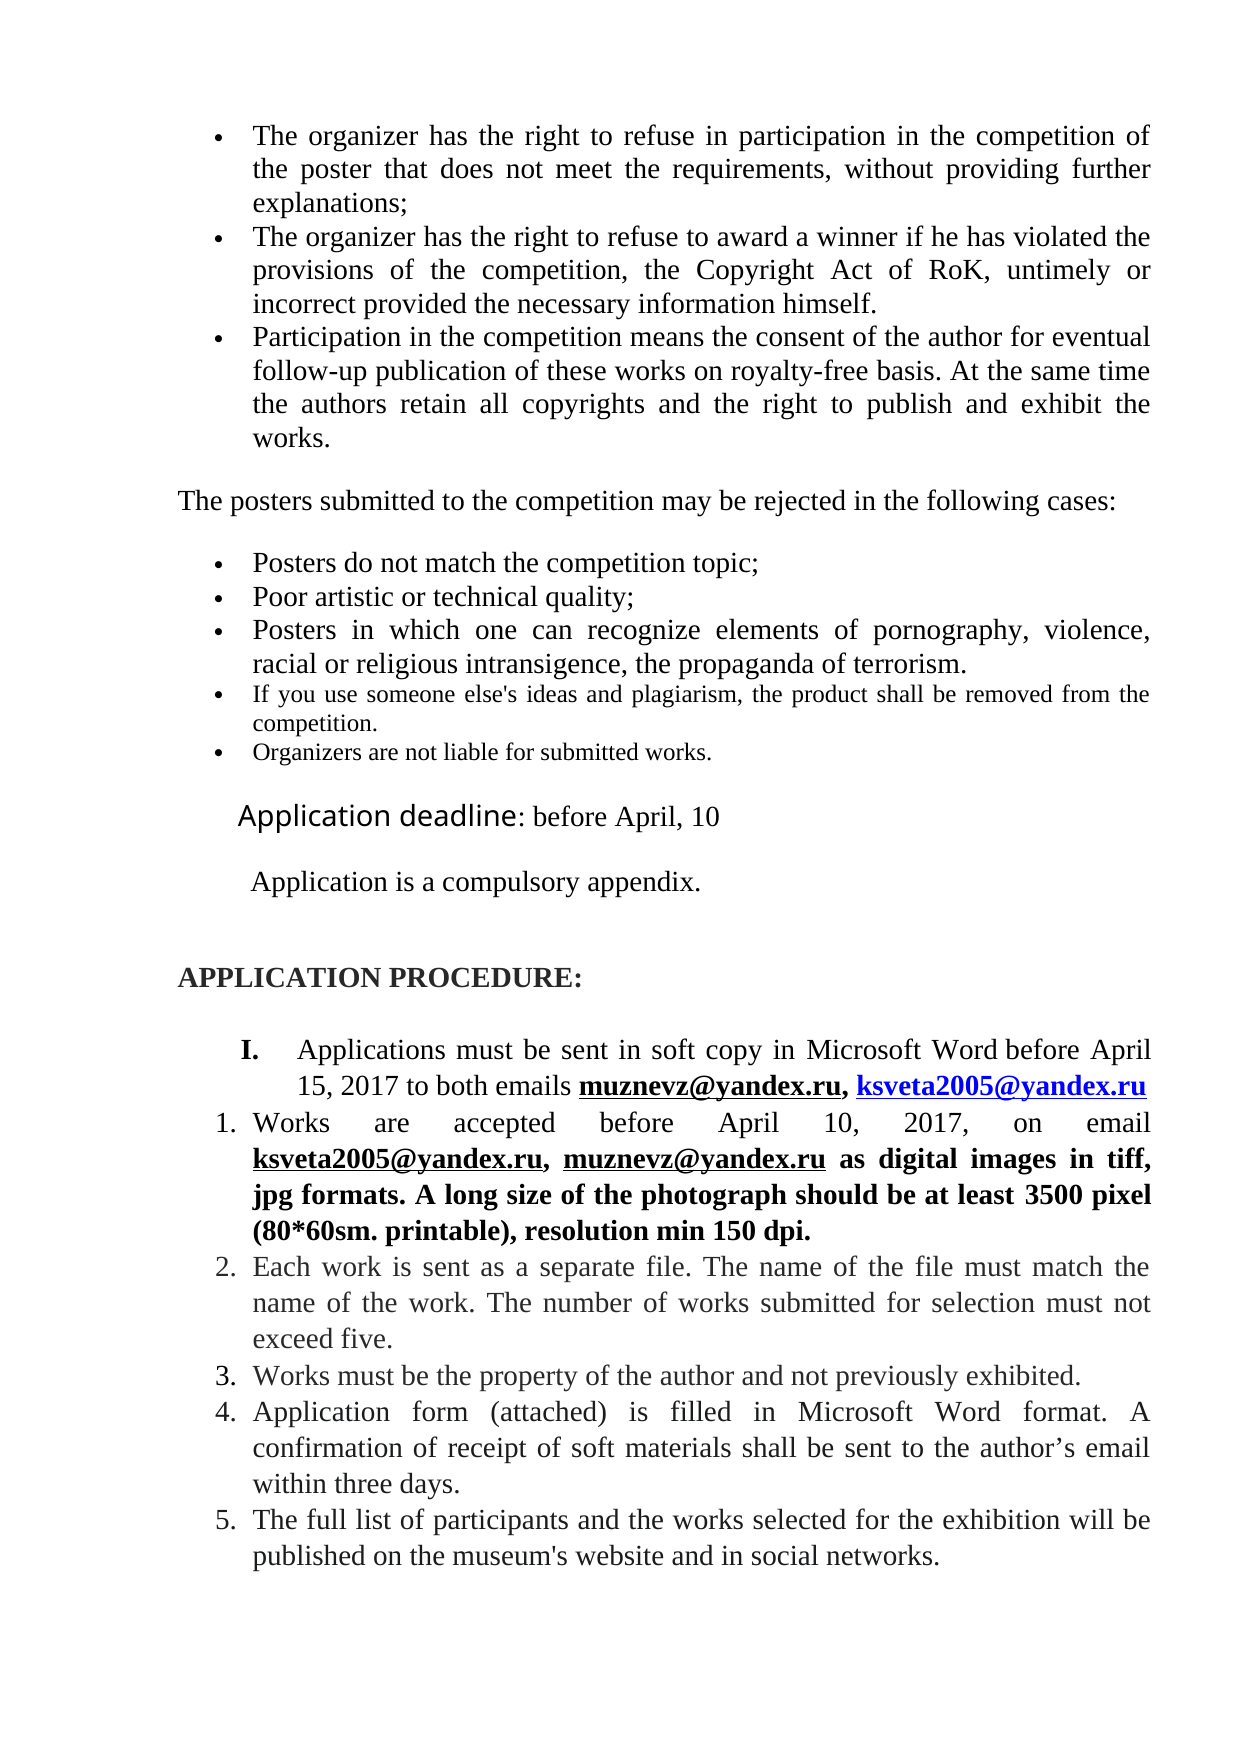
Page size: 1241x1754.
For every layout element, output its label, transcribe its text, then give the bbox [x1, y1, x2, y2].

list Works are accepted before April 10, 2017, on email ksveta2005@yandex.ru, muznevz@yandex.ru as digital images in tiff, jpg formats. A long size of the photograph should be at least 3500 pixel (80*60sm. printable), resolution min 150 dpi. [215, 1409, 1152, 1551]
list Poor artistic or technical quality; [215, 796, 1152, 830]
list Posters do not match the competition topic; [215, 733, 1152, 767]
text The posters submitted to the competition may be rejected in the following cases: [177, 671, 1152, 704]
list The organizer has the right to refuse to award a winner if he has violated the provisions of the competition, the Copyright Act of RoK, untimely or incorrect provided the necessary information himself. [215, 378, 1152, 478]
list Applications must be sent in soft copy in Microsoft Word before April 15, 2017 to both emails muznevz@yandex.ru, ksveta2005@yandex.ru [259, 1337, 1152, 1407]
list If you use someone else's ideas and plagiarism, the product shall be removed from the competition. [215, 955, 1152, 1013]
text Application is a compulsory appendix. [177, 1169, 1152, 1202]
list The organizer has the right to refuse in participation in the competition of the poster that does not meet the requirements, without providing further explanations; [215, 248, 1152, 348]
list Posters in which one can recognize elements of pornography, violence, racial or religious intransigence, the propaganda of terrorism. [215, 859, 1152, 926]
list Organizers are not liable for submitted works. [215, 1042, 1152, 1071]
list undertakes to appear in court as a third party, on the side of the defendant in the case of filing a claim against the organizer by a third party related to the use of the published poster; [215, 118, 1152, 219]
text Application deadline: before April, 10 [177, 1100, 1152, 1139]
list APPLICATION PROCEDURE: [583, 1265, 1152, 1298]
list Participation in the competition means the consent of the author for eventual follow-up publication of these works on royalty-free basis. At the same time the authors retain all copyrights and the right to publish and exhibit the works. [215, 507, 1152, 642]
